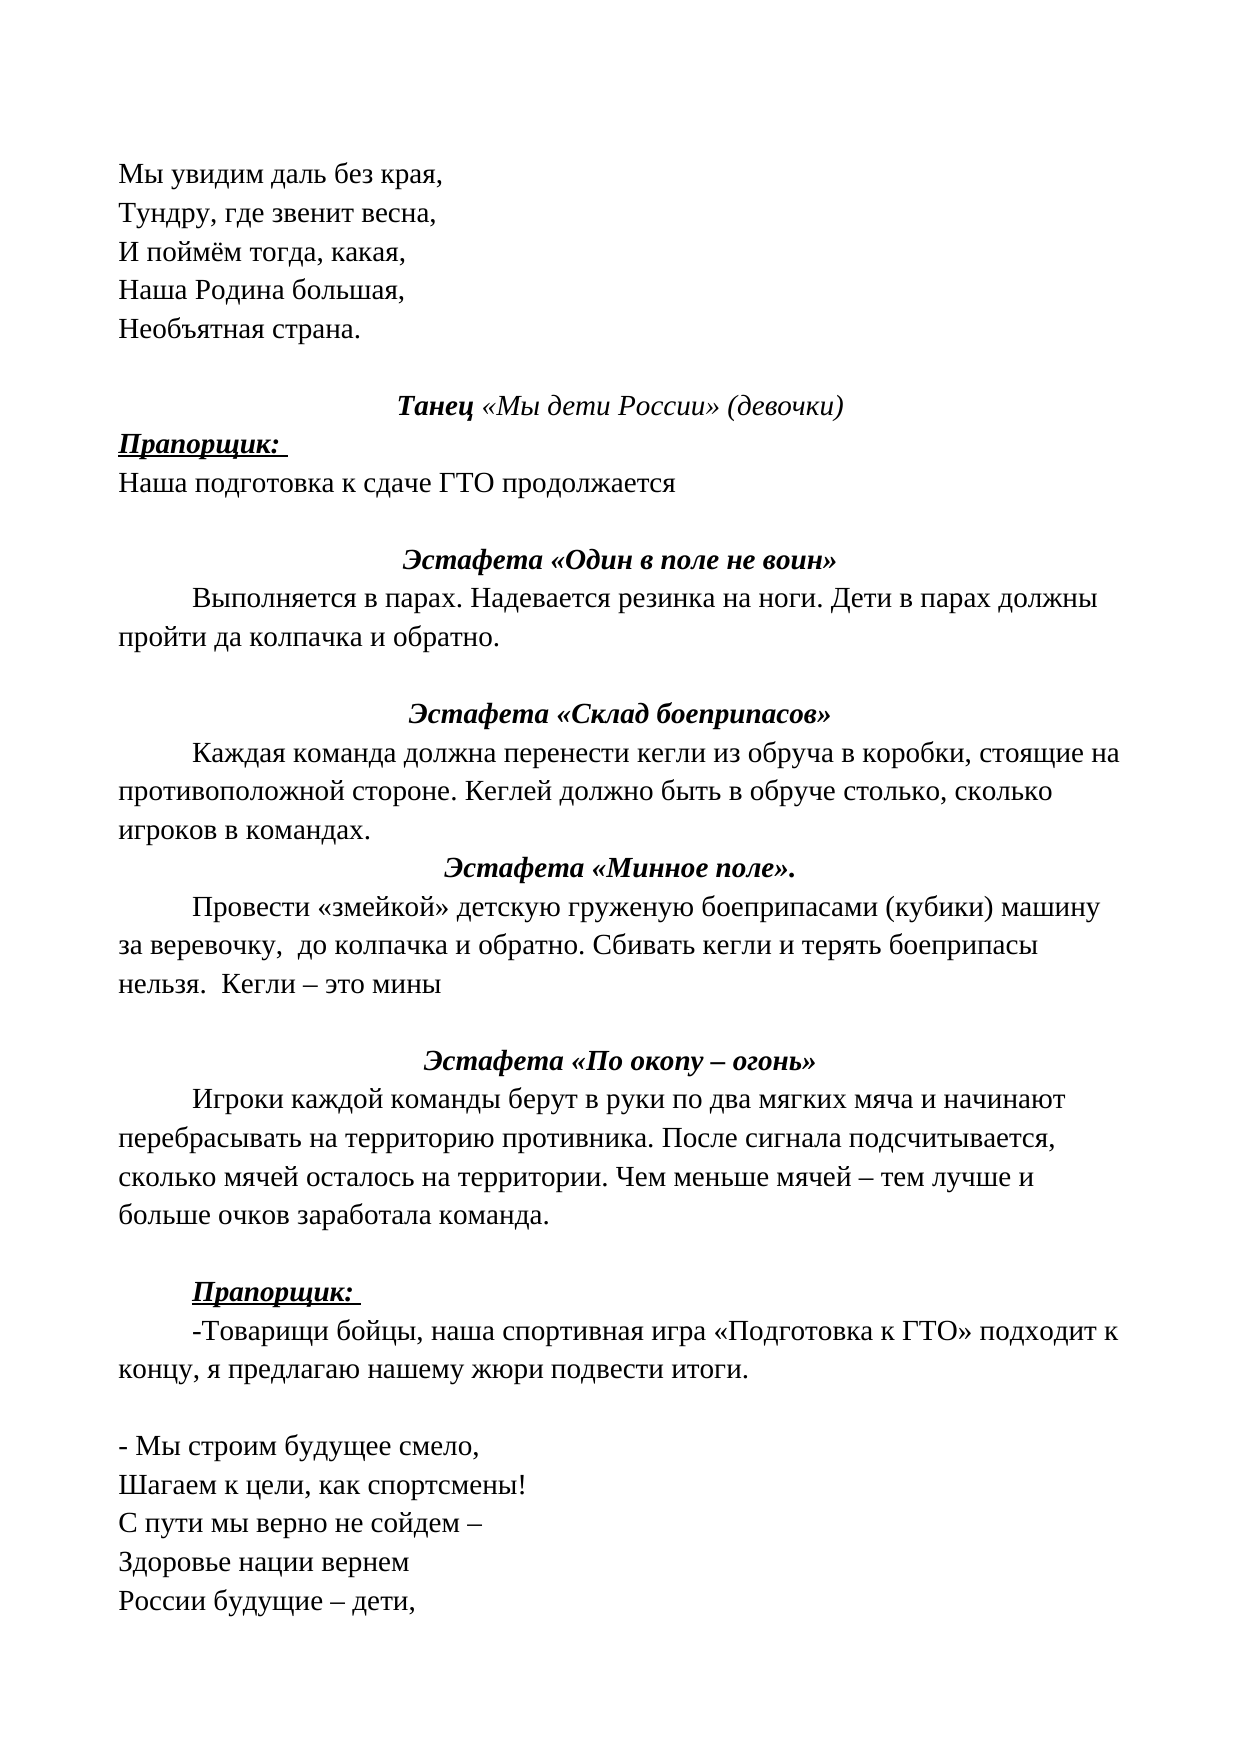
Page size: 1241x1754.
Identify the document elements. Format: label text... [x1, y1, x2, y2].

text Прапорщик: [118, 426, 1122, 460]
text Эстафета «Склад боеприпасов» [118, 696, 1122, 730]
text Наша подготовка к сдаче ГТО продолжается [118, 465, 1122, 498]
text -Товарищи бойцы, наша спортивная игра «Подготовка к ГТО» подходит к концу, я предлагаю нашему жюри подвести итоги. [118, 1313, 1122, 1385]
text Провести «змейкой» детскую груженую боеприпасами (кубики) машину за веревочку, до колпачка и обратно. Сбивать кегли и терять боеприпасы нельзя. Кегли – это мины [118, 889, 1122, 999]
text - Мы строим будущее смело, [118, 1428, 1122, 1462]
text С пути мы верно не сойдем – [118, 1506, 1122, 1539]
text Эстафета «По окопу – огонь» [118, 1043, 1122, 1077]
text Выполняется в парах. Надевается резинка на ноги. Дети в парах должны пройти да колпачка и обратно. [118, 581, 1122, 653]
text России будущие – дети, [118, 1583, 1122, 1616]
text Каждая команда должна перенести кегли из обруча в коробки, стоящие на противоположной стороне. Кеглей должно быть в обруче столько, сколько игроков в командах. [118, 735, 1122, 845]
text Танец «Мы дети России» (девочки) [118, 388, 1122, 421]
text Игроки каждой команды берут в руки по два мягких мяча и начинают перебрасывать на территорию противника. После сигнала подсчитывается, сколько мячей осталось на территории. Чем меньше мячей – тем лучше и больше очков заработала команда. [118, 1082, 1122, 1231]
text Здоровье нации вернем [118, 1544, 1122, 1578]
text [118, 118, 1122, 344]
text Шагаем к цели, как спортсмены! [118, 1467, 1122, 1501]
text Прапорщик: [118, 1274, 1122, 1308]
text Эстафета «Минное поле». [118, 850, 1122, 884]
text Эстафета «Один в поле не воин» [118, 542, 1122, 576]
